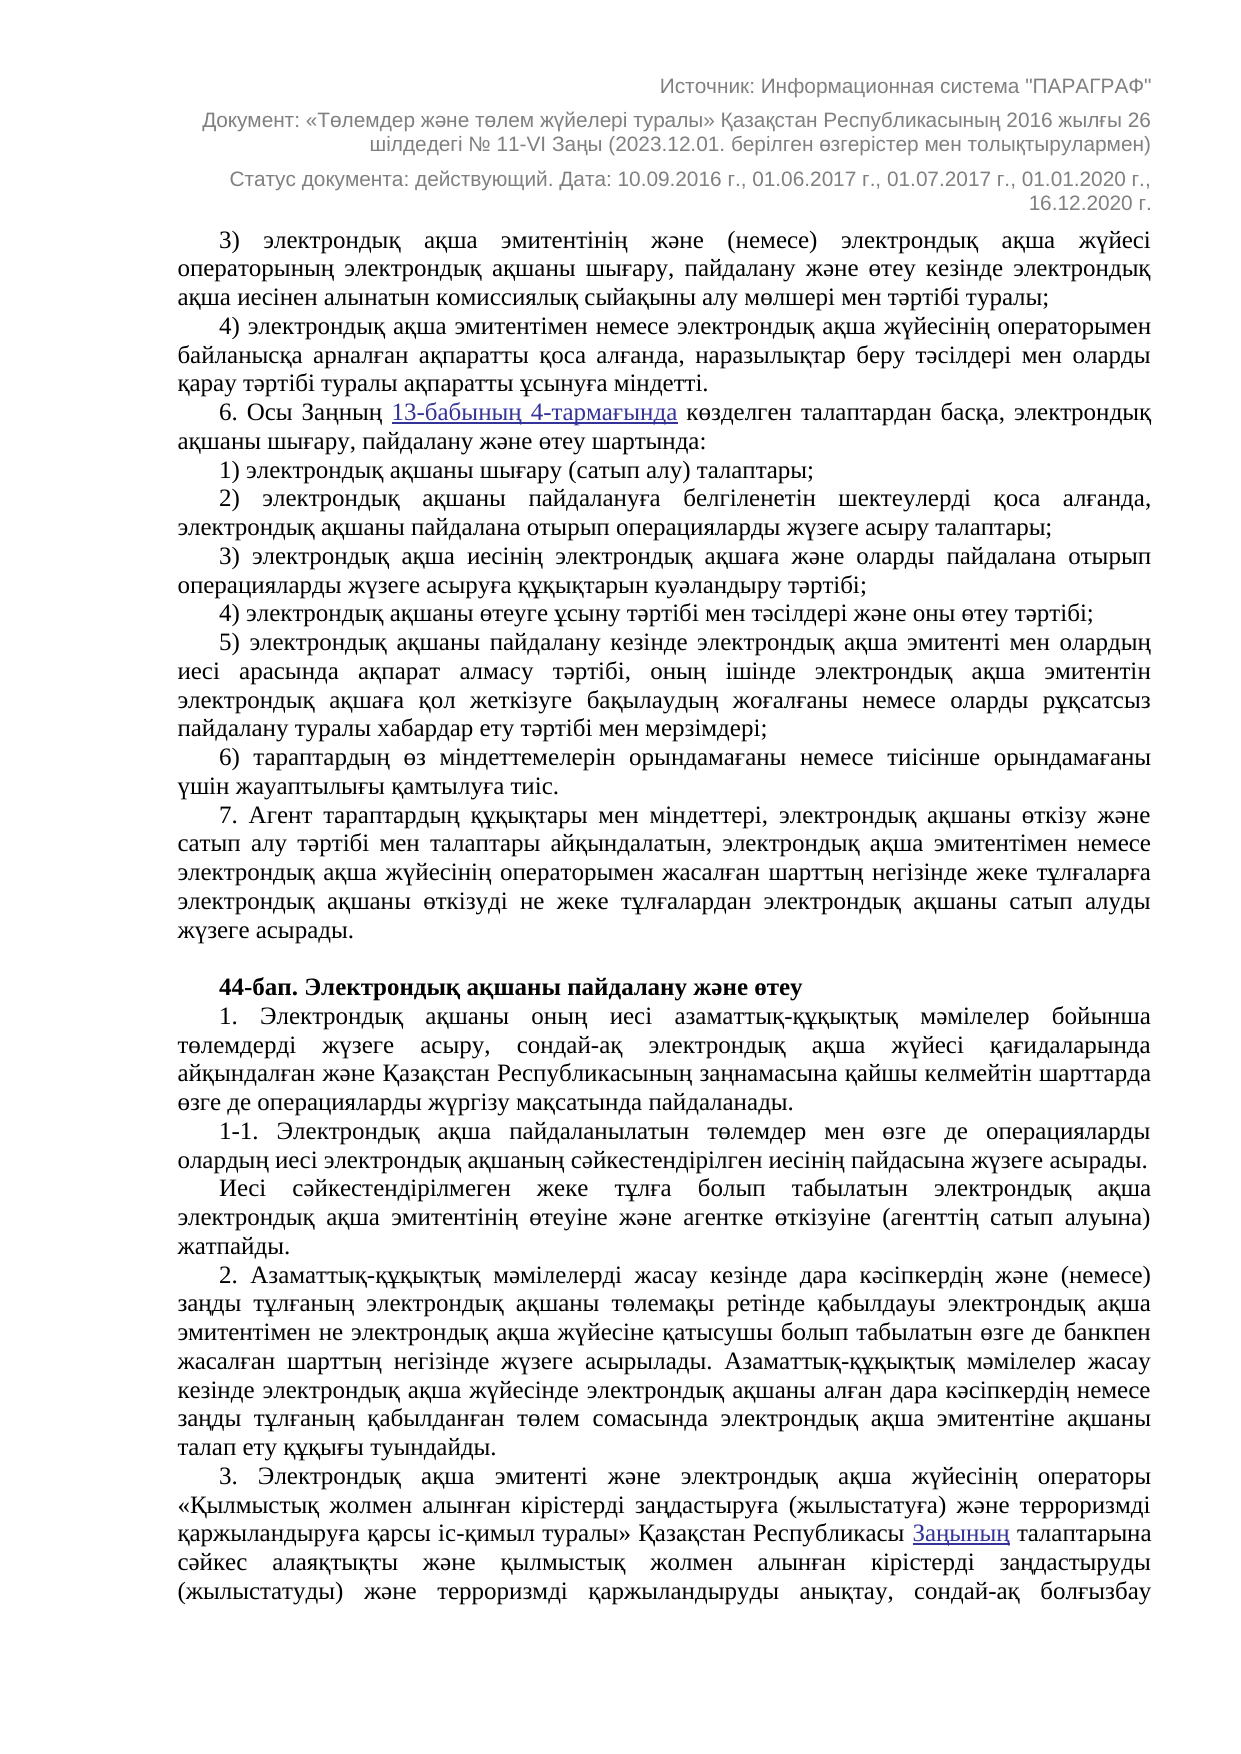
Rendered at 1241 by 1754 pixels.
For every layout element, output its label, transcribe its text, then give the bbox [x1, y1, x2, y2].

text 1. Электрондық ақшаны оның иесі азаматтық-құқықтық мәмілелер бойынша төлемдерді жүзеге асыру, сондай-ақ электрондық ақша жүйесі қағидаларында айқындалған және Қазақстан Республикасының заңнамасына қайшы келмейтін шарттарда өзге де операцияларды жүргізу мақсатында пайдаланады. [177, 1001, 1152, 1116]
text 44-бап. Электрондық ақшаны пайдалану және өтеу [177, 972, 1152, 1001]
text 7. Агент тараптардың құқықтары мен міндеттері, электрондық ақшаны өткізу және сатып алу тәртібі мен талаптары айқындалатын, электрондық ақша эмитентімен немесе электрондық ақша жүйесінің операторымен жасалған шарттың негізінде жеке тұлғаларға электрондық ақшаны өткізуді не жеке тұлғалардан электрондық ақшаны сатып алуды жүзеге асырады. [177, 800, 1152, 943]
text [177, 1461, 1152, 1605]
text 4) электрондық ақша эмитентімен немесе электрондық ақша жүйесінің операторымен байланысқа арналған ақпаратты қоса алғанда, наразылықтар беру тәсілдері мен оларды қарау тәртібі туралы ақпаратты ұсынуға міндетті. [177, 311, 1152, 397]
text Иесі сәйкестендірілмеген жеке тұлға болып табылатын электрондық ақша электрондық ақша эмитентінің өтеуіне және агентке өткізуіне (агенттің сатып алуына) жатпайды. [177, 1173, 1152, 1260]
text 3) электрондық ақша иесінің электрондық ақшаға және оларды пайдалана отырып операцияларды жүзеге асыруға құқықтарын куәландыру тәртібі; [177, 541, 1152, 598]
text 2) электрондық ақшаны пайдалануға белгіленетін шектеулерді қоса алғанда, электрондық ақшаны пайдалана отырып операцияларды жүзеге асыру талаптары; [177, 483, 1152, 541]
text 1) электрондық ақшаны шығару (сатып алу) талаптары; [177, 455, 1152, 483]
text 2. Азаматтық-құқықтық мәмілелерді жасау кезінде дара кәсіпкердің және (немесе) заңды тұлғаның электрондық ақшаны төлемақы ретінде қабылдауы электрондық ақша эмитентімен не электрондық ақша жүйесіне қатысушы болып табылатын өзге де банкпен жасалған шарттың негізінде жүзеге асырылады. Азаматтық-құқықтық мәмілелер жасау кезінде электрондық ақша жүйесінде электрондық ақшаны алған дара кәсіпкердің немесе заңды тұлғаның қабылданған төлем сомасында электрондық ақша эмитентіне ақшаны талап ету құқығы туындайды. [177, 1260, 1152, 1461]
text 4) электрондық ақшаны өтеуге ұсыну тәртібі мен тәсілдері және оны өтеу тәртібі; [177, 598, 1152, 627]
text 6. Осы Заңның 13-бабының 4-тармағында көзделген талаптардан басқа, электрондық ақшаны шығару, пайдалану және өтеу шартында: [177, 397, 1152, 455]
text 1-1. Электрондық ақша пайдаланылатын төлемдер мен өзге де операцияларды олардың иесі электрондық ақшаның сәйкестендірілген иесінің пайдасына жүзеге асырады. [177, 1116, 1152, 1173]
text 3) электрондық ақша эмитентінің және (немесе) электрондық ақша жүйесі операторының электрондық ақшаны шығару, пайдалану және өтеу кезінде электрондық ақша иесінен алынатын комиссиялық сыйақыны алу мөлшері мен тәртібі туралы; [177, 225, 1152, 311]
text 5) электрондық ақшаны пайдалану кезінде электрондық ақша эмитенті мен олардың иесі арасында ақпарат алмасу тәртібі, оның ішінде электрондық ақша эмитентін электрондық ақшаға қол жеткізуге бақылаудың жоғалғаны немесе оларды рұқсатсыз пайдалану туралы хабардар ету тәртібі мен мерзімдері; [177, 627, 1152, 742]
text 6) тараптардың өз міндеттемелерін орындамағаны немесе тиісінше орындамағаны үшін жауаптылығы қамтылуға тиіс. [177, 742, 1152, 800]
